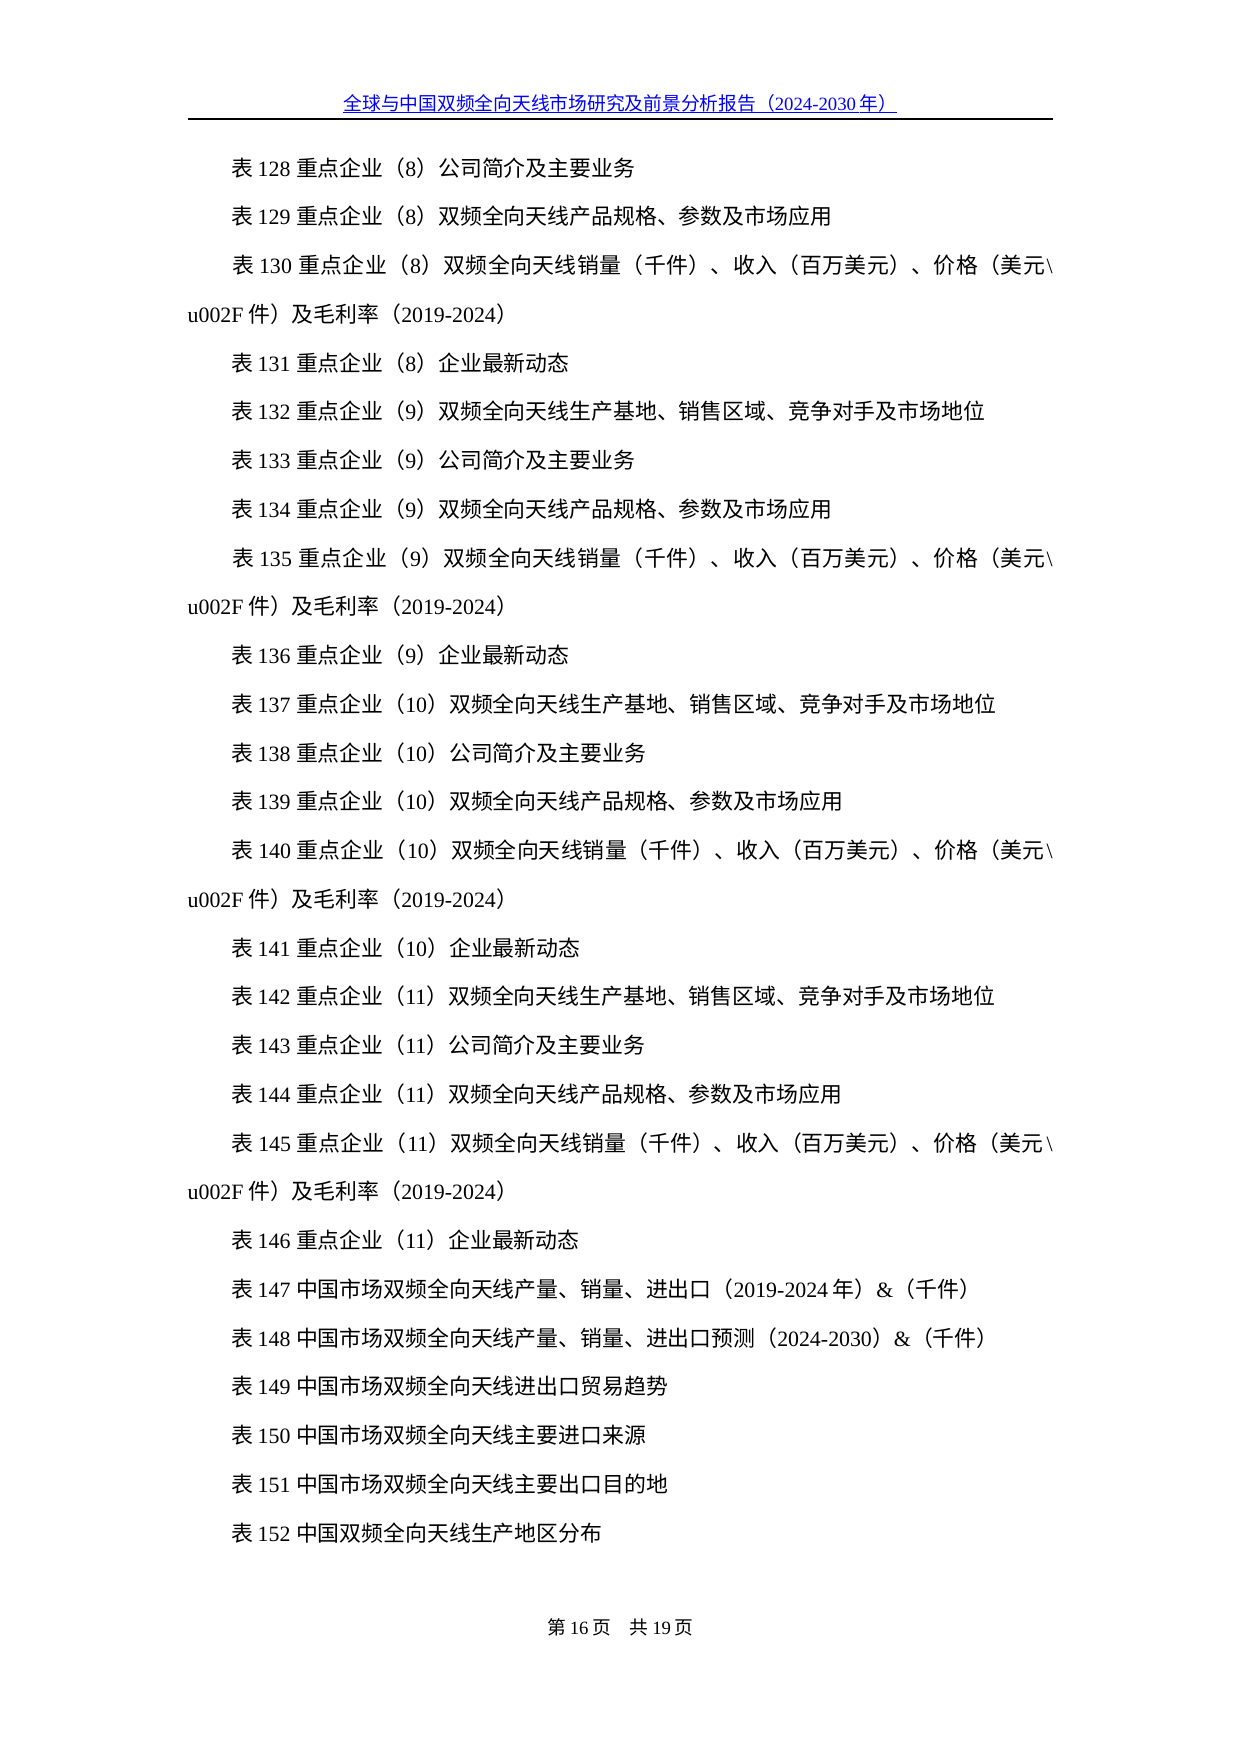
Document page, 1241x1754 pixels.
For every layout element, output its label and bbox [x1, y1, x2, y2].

text [187, 150, 1053, 1548]
